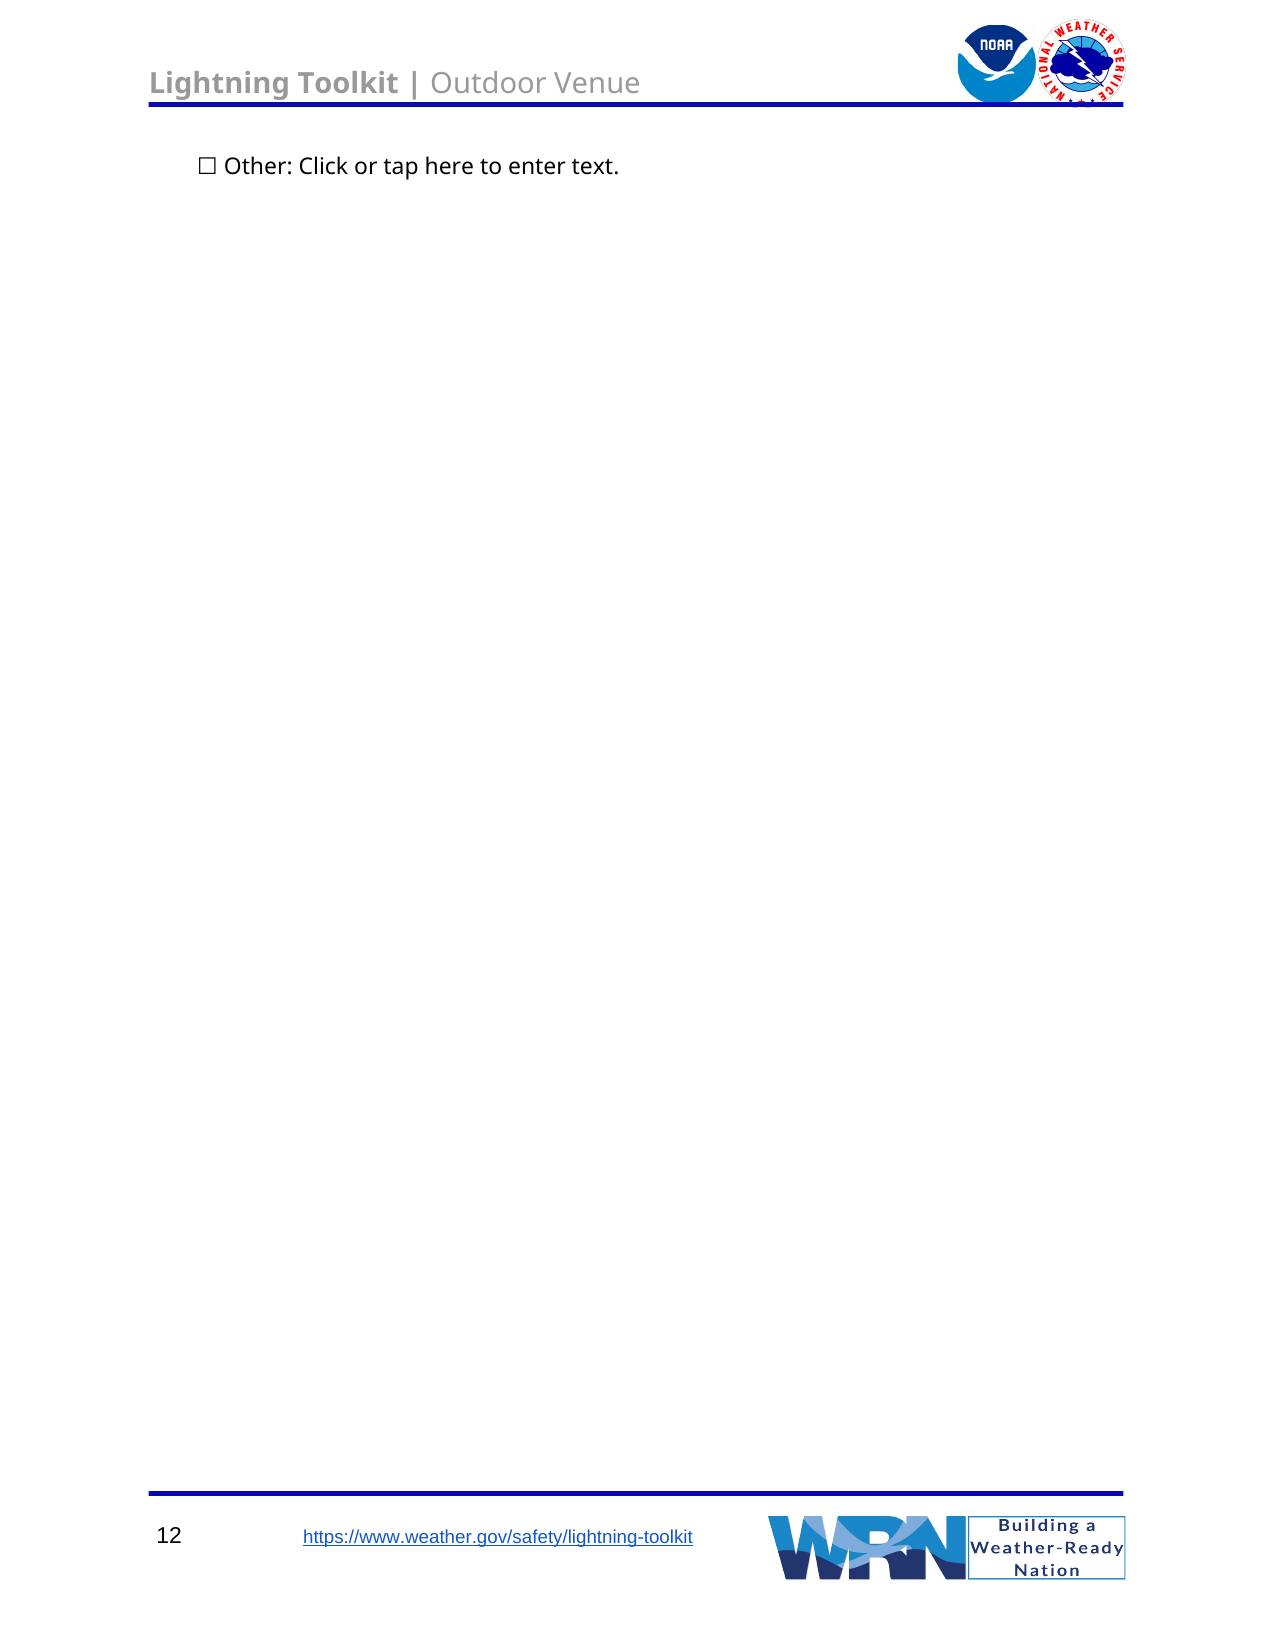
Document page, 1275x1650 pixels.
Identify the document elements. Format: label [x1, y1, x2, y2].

picture [767, 1516, 1126, 1581]
picture [957, 25, 1036, 80]
picture [148, 19, 1126, 108]
picture [148, 1491, 1124, 1496]
